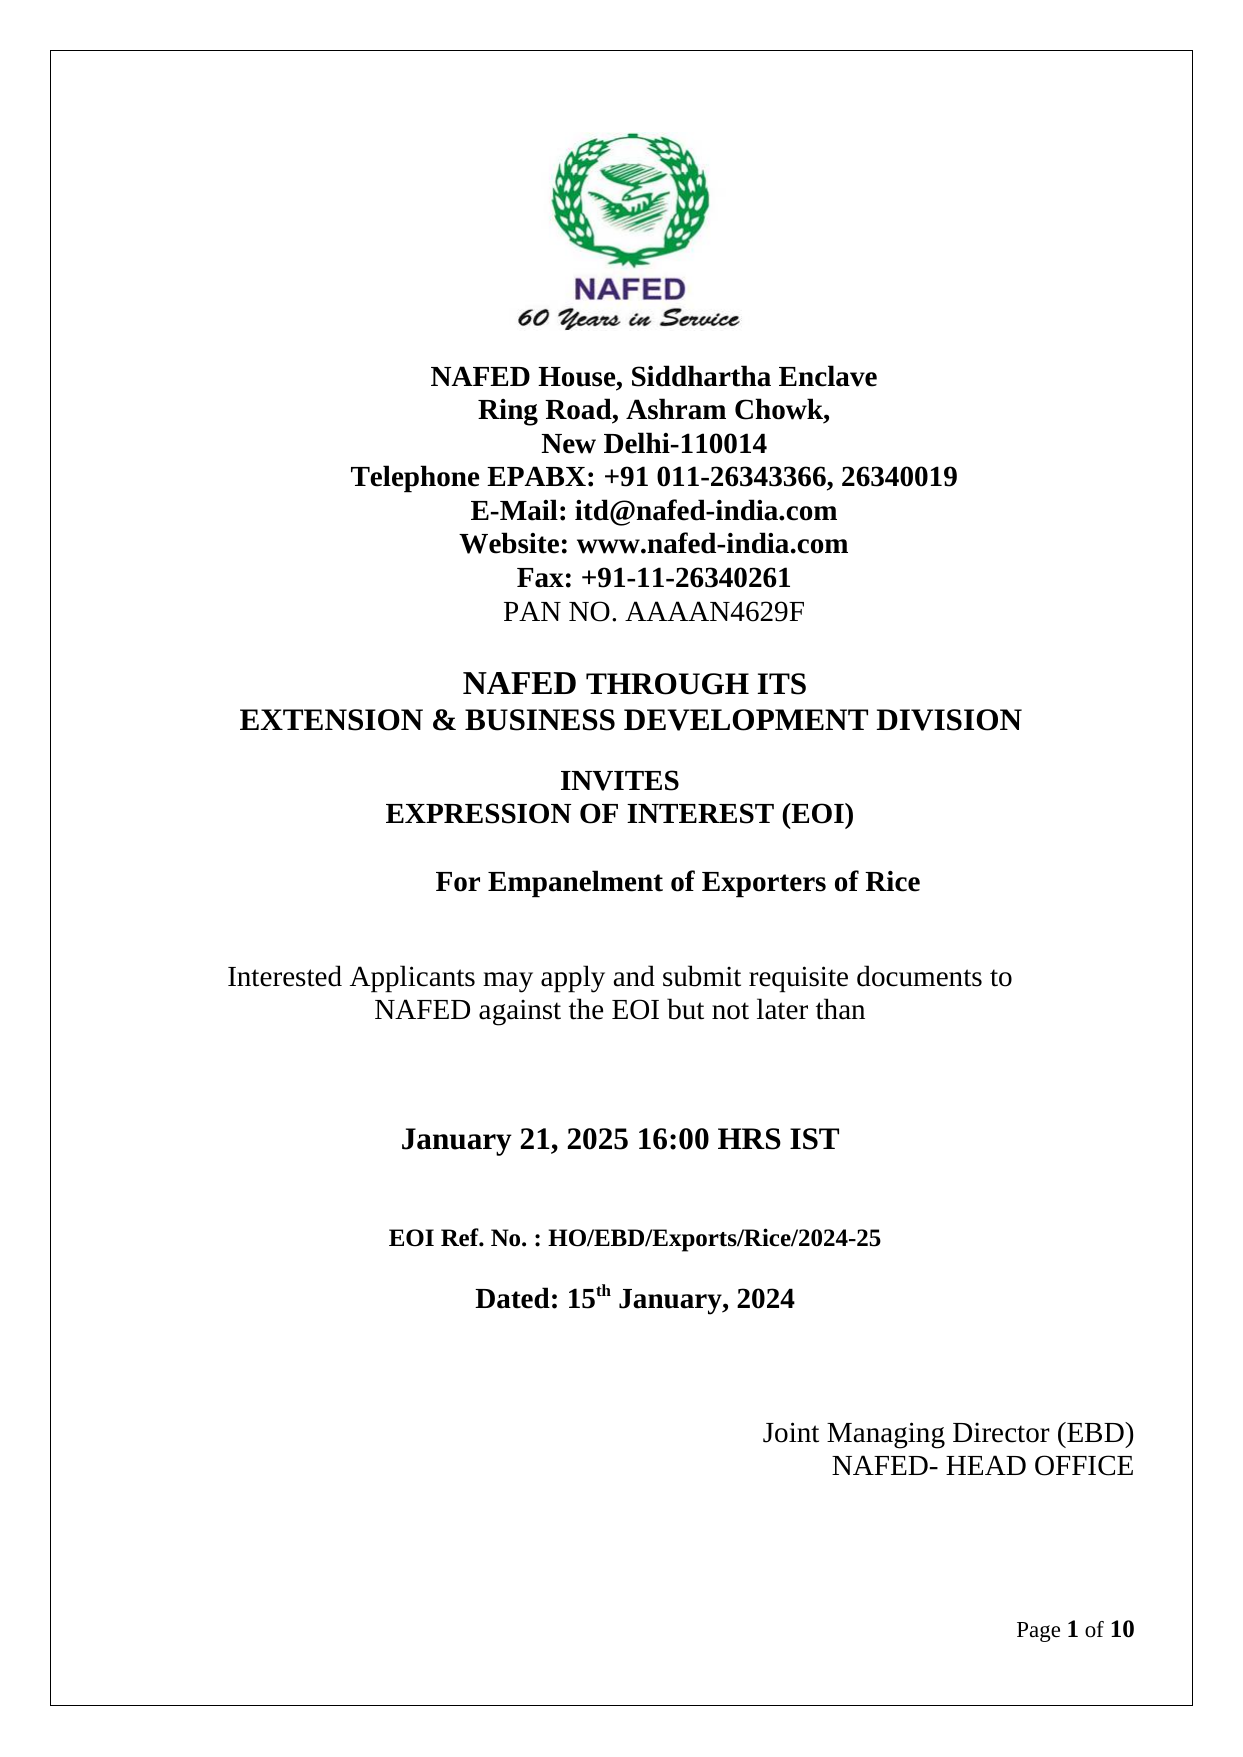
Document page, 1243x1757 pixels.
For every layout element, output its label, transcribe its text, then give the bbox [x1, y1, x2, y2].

text Joint Managing Director (EBD) [135, 1415, 1134, 1448]
text NAFED- HEAD OFFICE [135, 1448, 1134, 1482]
text EOI Ref. No. : HO/EBD/Exports/Rice/2024-25 [135, 1223, 1134, 1252]
text Interested Applicants may apply and submit requisite documents to NAFED against the EOI but not later than [205, 959, 1035, 1026]
text EXPRESSION OF INTEREST (EOI) [205, 797, 1035, 830]
text January 21, 2025 16:00 HRS IST [205, 1120, 1035, 1156]
text Website: www.nafed-india.com Fax: +91-11-26340261 [301, 527, 1007, 594]
text E-Mail: itd@nafed-india.com [301, 493, 1007, 527]
text For Empanelment of Exporters of Rice [430, 864, 1035, 897]
text NAFED House, Siddhartha Enclave Ring Road, Ashram Chowk, New Delhi-110014 [301, 359, 1007, 459]
text NAFED THROUGH ITS [135, 663, 1134, 701]
text Dated: 15th January, 2024 [135, 1281, 1134, 1314]
text EXTENSION & BUSINESS DEVELOPMENT DIVISION [135, 701, 1134, 737]
text PAN NO. AAAAN4629F [301, 594, 1006, 627]
text Telephone EPABX: +91 011-26343366, 26340019 [301, 459, 1007, 493]
picture [485, 132, 785, 331]
text INVITES [204, 763, 1035, 797]
